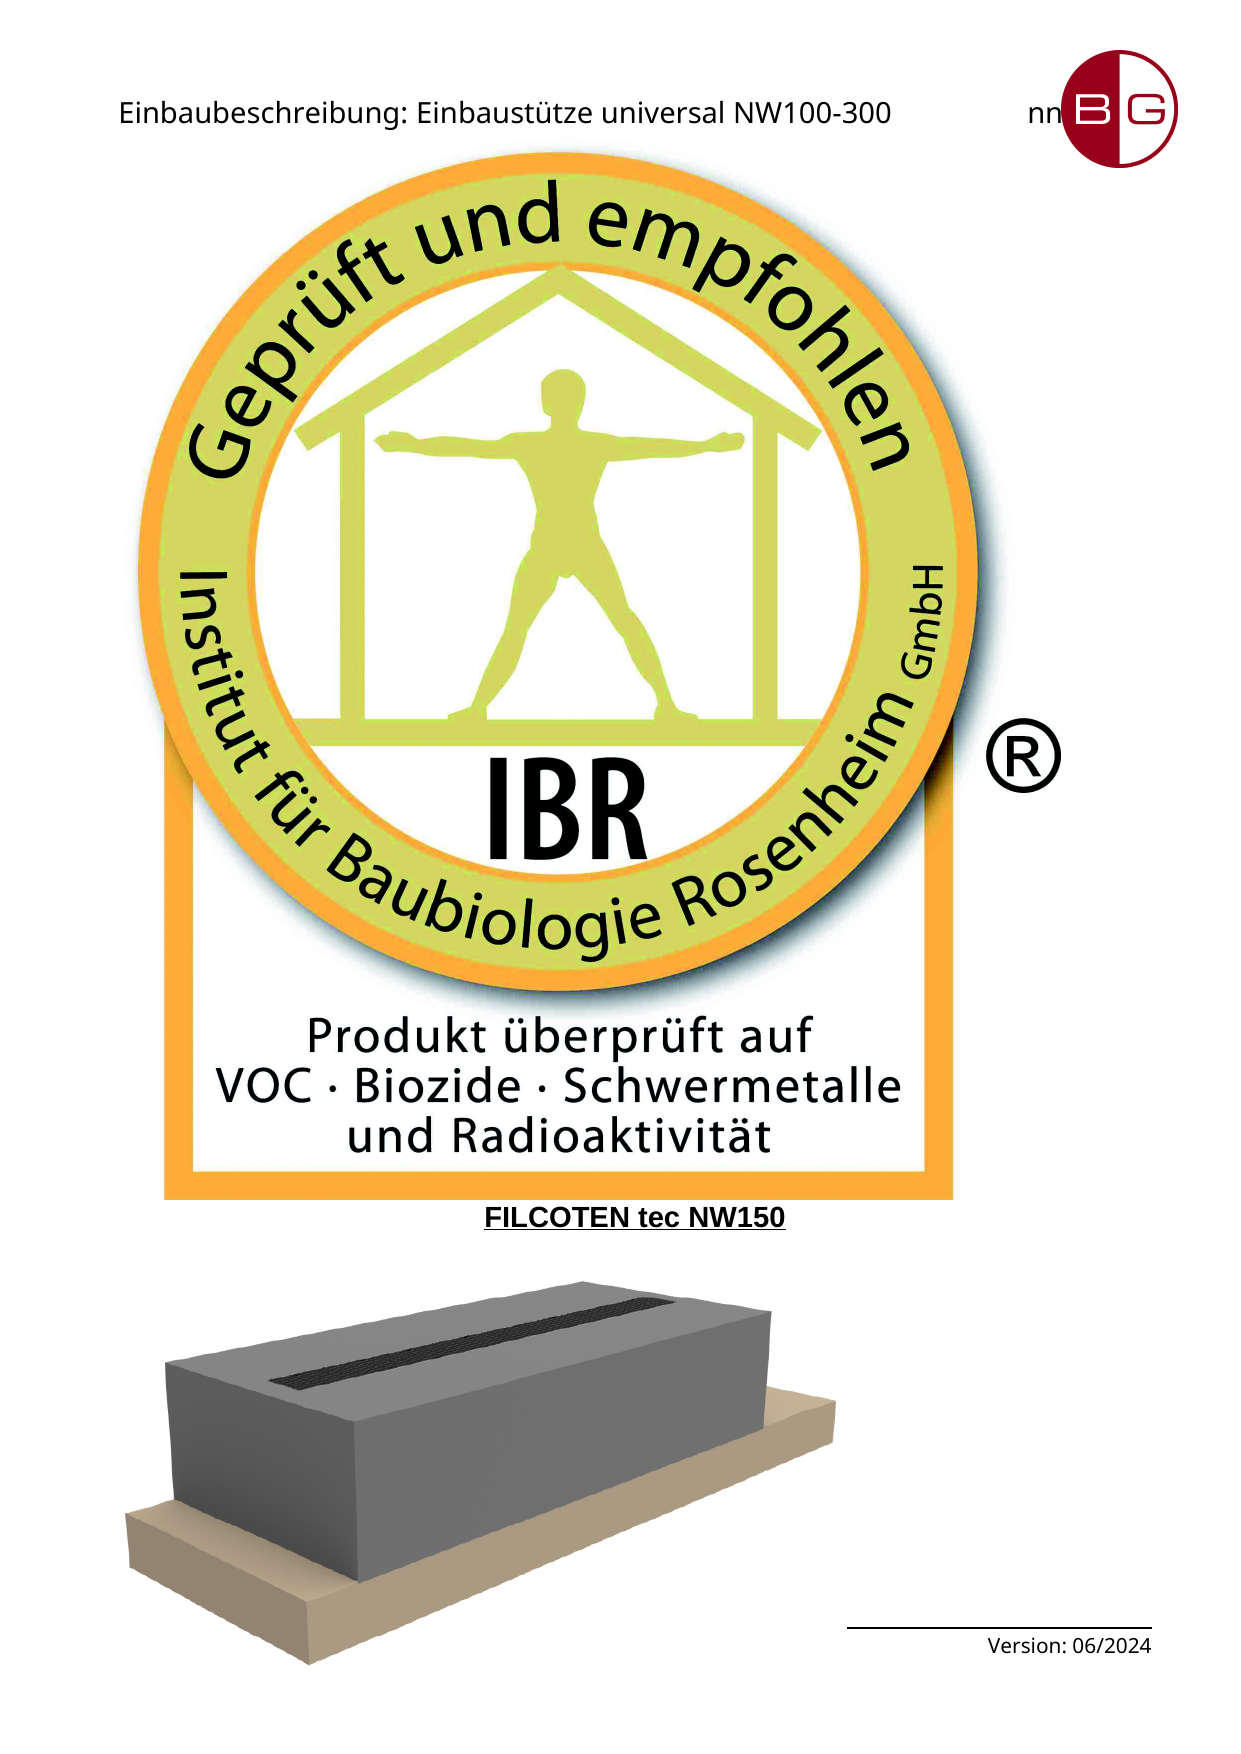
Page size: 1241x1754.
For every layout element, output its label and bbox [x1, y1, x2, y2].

picture [118, 1261, 847, 1667]
picture [118, 50, 1178, 1200]
